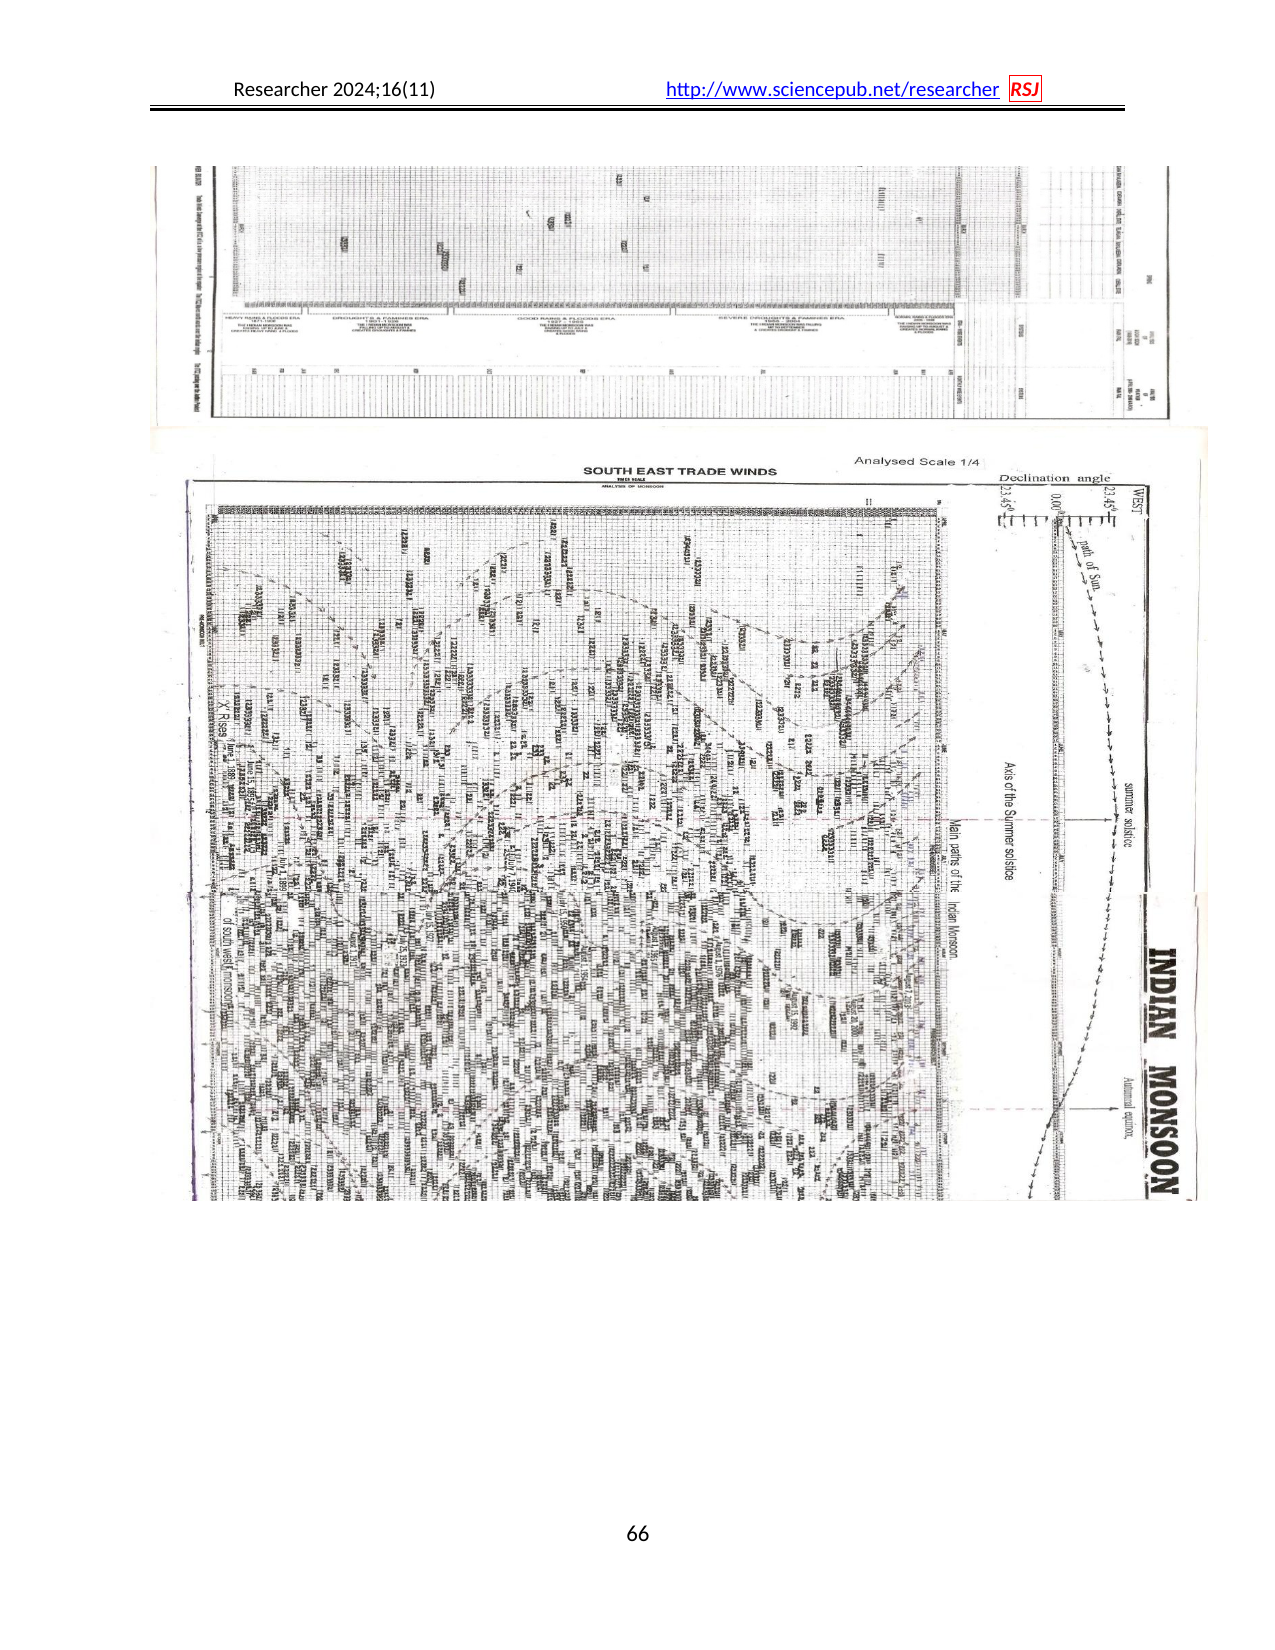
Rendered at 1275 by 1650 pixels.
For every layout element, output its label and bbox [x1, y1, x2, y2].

picture [150, 166, 1216, 1201]
